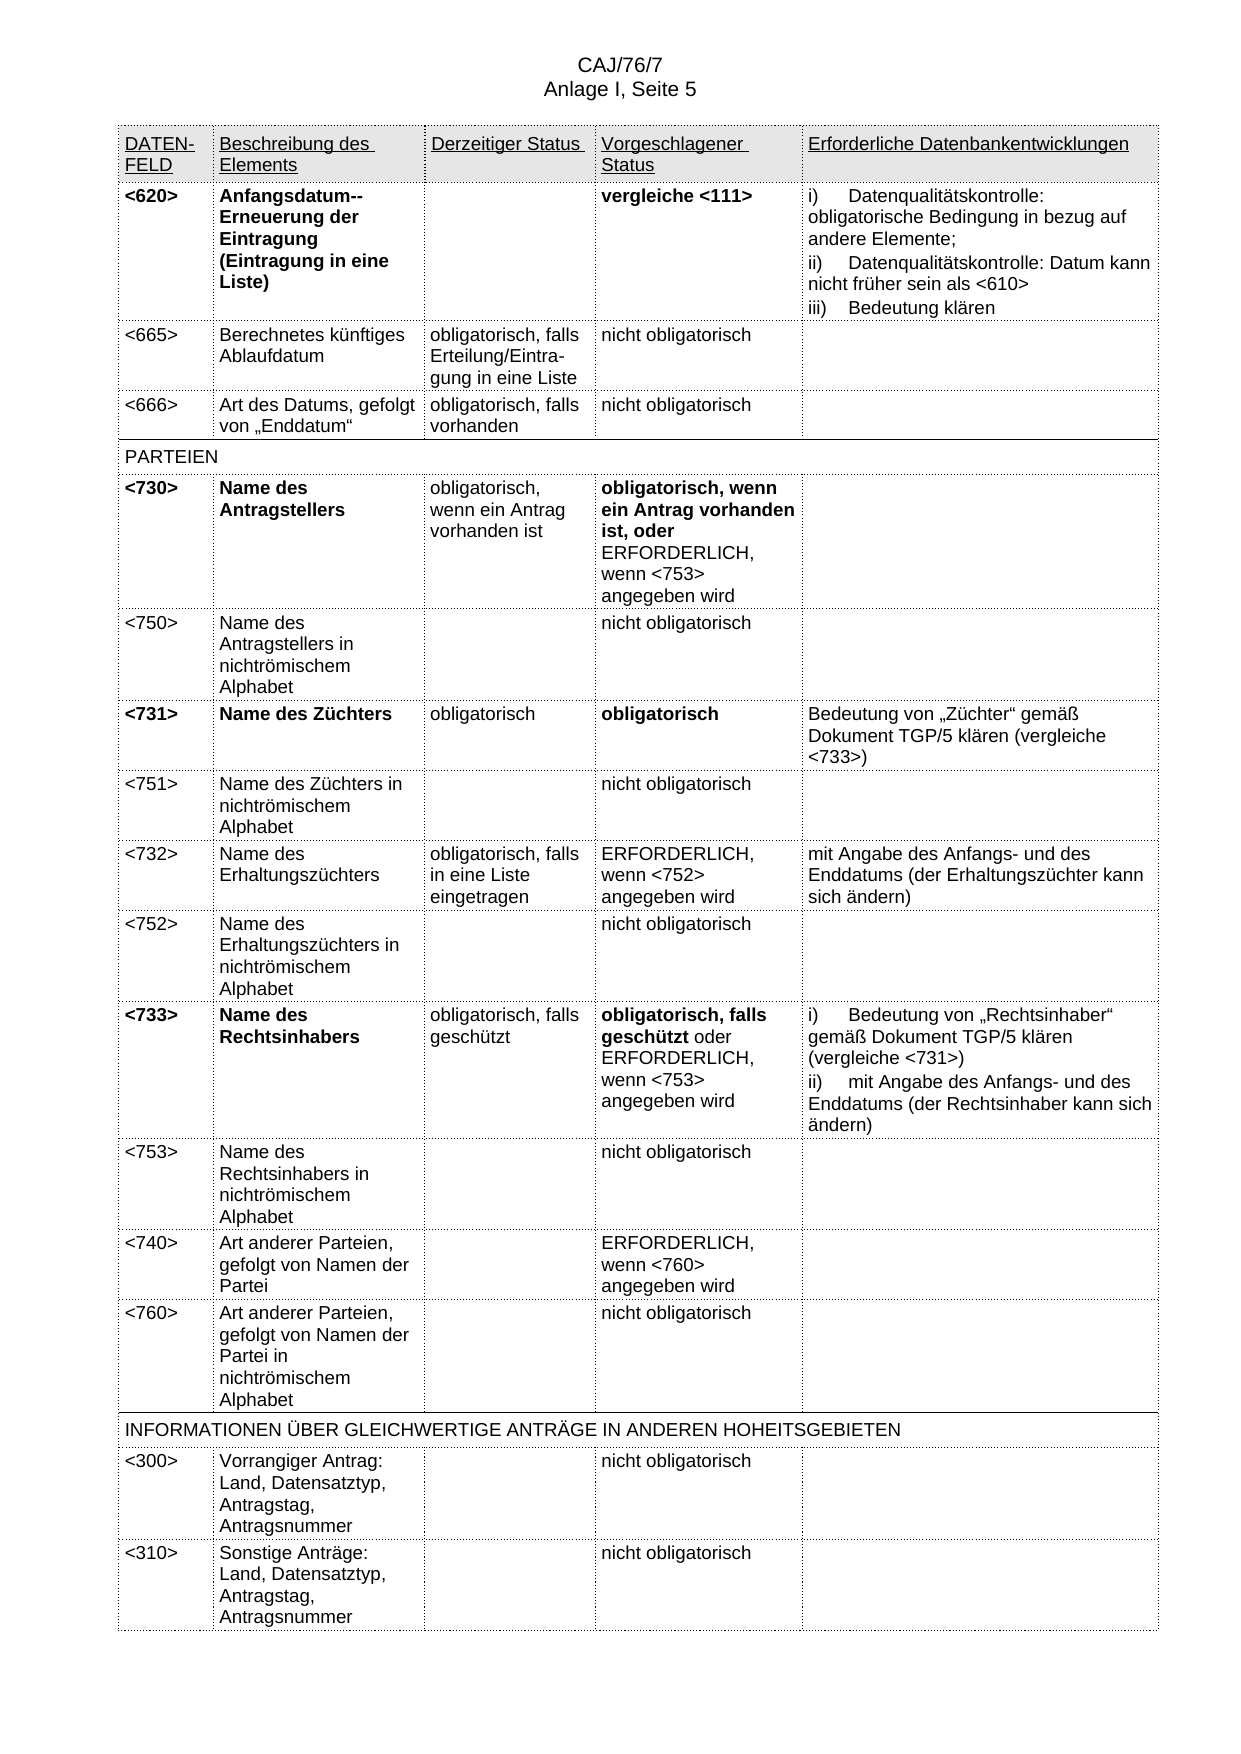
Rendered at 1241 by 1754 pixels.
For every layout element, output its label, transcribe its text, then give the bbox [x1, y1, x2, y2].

table_cell i) Bedeutung von „Rechtsinhaber“ gemäß Dokument TGP/5 klären (vergleiche <731>) ii) mit Angabe des Anfangs- und des Enddatums (der Rechtsinhaber kann sich ändern) [802, 1001, 1158, 1138]
table_cell Name des Antragstellers in nichtrömischem Alphabet [213, 608, 424, 700]
table_cell [802, 1138, 1158, 1229]
table_cell <666> [119, 390, 213, 439]
table_cell [424, 1138, 595, 1229]
table_cell vergleiche <111> [595, 182, 802, 320]
table_cell [802, 1539, 1158, 1630]
table_cell [424, 182, 595, 320]
table_cell <750> [119, 608, 213, 700]
table_cell INFORMATIONEN ÜBER GLEICHWERTIGE ANTRÄGE IN ANDEREN HOHEITSGEBIETEN [119, 1413, 1158, 1447]
table_cell <310> [119, 1539, 213, 1630]
table_cell nicht obligatorisch [595, 910, 802, 1001]
table_cell obligatorisch, wenn ein Antrag vorhanden ist, oder ERFORDERLICH, wenn <753> angegeben wird [595, 474, 802, 608]
table_cell Berechnetes künftiges Ablaufdatum [213, 320, 424, 390]
table_cell [802, 474, 1158, 608]
table_cell [424, 770, 595, 839]
table_header DATEN-FELD [119, 125, 213, 182]
table_cell <753> [119, 1138, 213, 1229]
table_cell obligatorisch [424, 700, 595, 770]
table_cell Vorrangiger Antrag: Land, Datensatztyp, Antragstag, Antragsnummer [213, 1447, 424, 1538]
table_cell [424, 608, 595, 700]
table_cell <752> [119, 910, 213, 1001]
table_cell obligatorisch, falls geschützt oder ERFORDERLICH, wenn <753> angegeben wird [595, 1001, 802, 1138]
table_cell Anfangsdatum--Erneuerung der Eintragung (Eintragung in eine Liste) [213, 182, 424, 320]
table_header Derzeitiger Status [425, 125, 595, 182]
table_cell [802, 608, 1158, 700]
table_cell [424, 910, 595, 1001]
table_cell <300> [119, 1447, 213, 1538]
table_cell <733> [119, 1001, 213, 1138]
table_cell Name des Züchters in nichtrömischem Alphabet [213, 770, 424, 839]
table_cell [802, 910, 1158, 1001]
table_cell [424, 1539, 595, 1630]
table_cell mit Angabe des Anfangs- und des Enddatums (der Erhaltungszüchter kann sich ändern) [802, 840, 1158, 909]
table_cell nicht obligatorisch [595, 608, 802, 700]
table_cell Name des Rechtsinhabers in nichtrömischem Alphabet [213, 1138, 424, 1229]
table_cell Bedeutung von „Züchter“ gemäß Dokument TGP/5 klären (vergleiche <733>) [802, 700, 1158, 770]
table_cell <730> [119, 474, 213, 608]
table_cell obligatorisch, falls vorhanden [424, 390, 595, 439]
table_cell obligatorisch, falls geschützt [424, 1001, 595, 1138]
table_cell [424, 1447, 595, 1538]
table_cell nicht obligatorisch [595, 1447, 802, 1538]
table_cell obligatorisch, falls Erteilung/Eintragung in eine Liste [424, 320, 595, 390]
table_cell <751> [119, 770, 213, 839]
table_cell <732> [119, 840, 213, 909]
table_cell <740> [119, 1229, 213, 1299]
table_cell ERFORDERLICH, wenn <760> angegeben wird [595, 1229, 802, 1299]
table_cell Art anderer Parteien, gefolgt von Namen der Partei in nichtrömischem Alphabet [213, 1299, 424, 1412]
table_cell obligatorisch, wenn ein Antrag vorhanden ist [424, 474, 595, 608]
table_cell Name des Rechtsinhabers [213, 1001, 424, 1138]
table_cell nicht obligatorisch [595, 1138, 802, 1229]
table_cell obligatorisch, falls in eine Liste eingetragen [424, 840, 595, 909]
table_cell Sonstige Anträge: Land, Datensatztyp, Antragstag, Antragsnummer [213, 1539, 424, 1630]
table_cell [802, 320, 1158, 390]
table_cell <731> [119, 700, 213, 770]
table_cell nicht obligatorisch [595, 390, 802, 439]
table_cell PARTEIEN [119, 440, 1158, 474]
table_cell nicht obligatorisch [595, 320, 802, 390]
table_header Beschreibung des Elements [213, 125, 425, 182]
table_cell [802, 390, 1158, 439]
table_cell i) Datenqualitätskontrolle: obligatorische Bedingung in bezug auf andere Elemente; ii) Datenqualitätskontrolle: Datum kann nicht früher sein als <610> iii) Bedeutung klären [802, 182, 1158, 320]
table_cell [424, 1299, 595, 1412]
table_cell [802, 770, 1158, 839]
table_cell Art des Datums, gefolgt von „Enddatum“ [213, 390, 424, 439]
table_cell <665> [119, 320, 213, 390]
table_cell ERFORDERLICH, wenn <752> angegeben wird [595, 840, 802, 909]
table_cell <760> [119, 1299, 213, 1412]
table_cell <620> [119, 182, 213, 320]
table_cell obligatorisch [595, 700, 802, 770]
table_header Erforderliche Datenbankentwicklungen [802, 125, 1158, 182]
table_header Vorgeschlagener Status [595, 125, 802, 182]
table_cell [802, 1447, 1158, 1538]
table_cell Art anderer Parteien, gefolgt von Namen der Partei [213, 1229, 424, 1299]
table_cell [424, 1229, 595, 1299]
table_cell nicht obligatorisch [595, 1299, 802, 1412]
table_cell nicht obligatorisch [595, 1539, 802, 1630]
table_cell Name des Erhaltungszüchters in nichtrömischem Alphabet [213, 910, 424, 1001]
table_cell [802, 1229, 1158, 1299]
table_cell Name des Züchters [213, 700, 424, 770]
table_cell Name des Antragstellers [213, 474, 424, 608]
table_cell [802, 1299, 1158, 1412]
table_cell nicht obligatorisch [595, 770, 802, 839]
table_cell Name des Erhaltungszüchters [213, 840, 424, 909]
